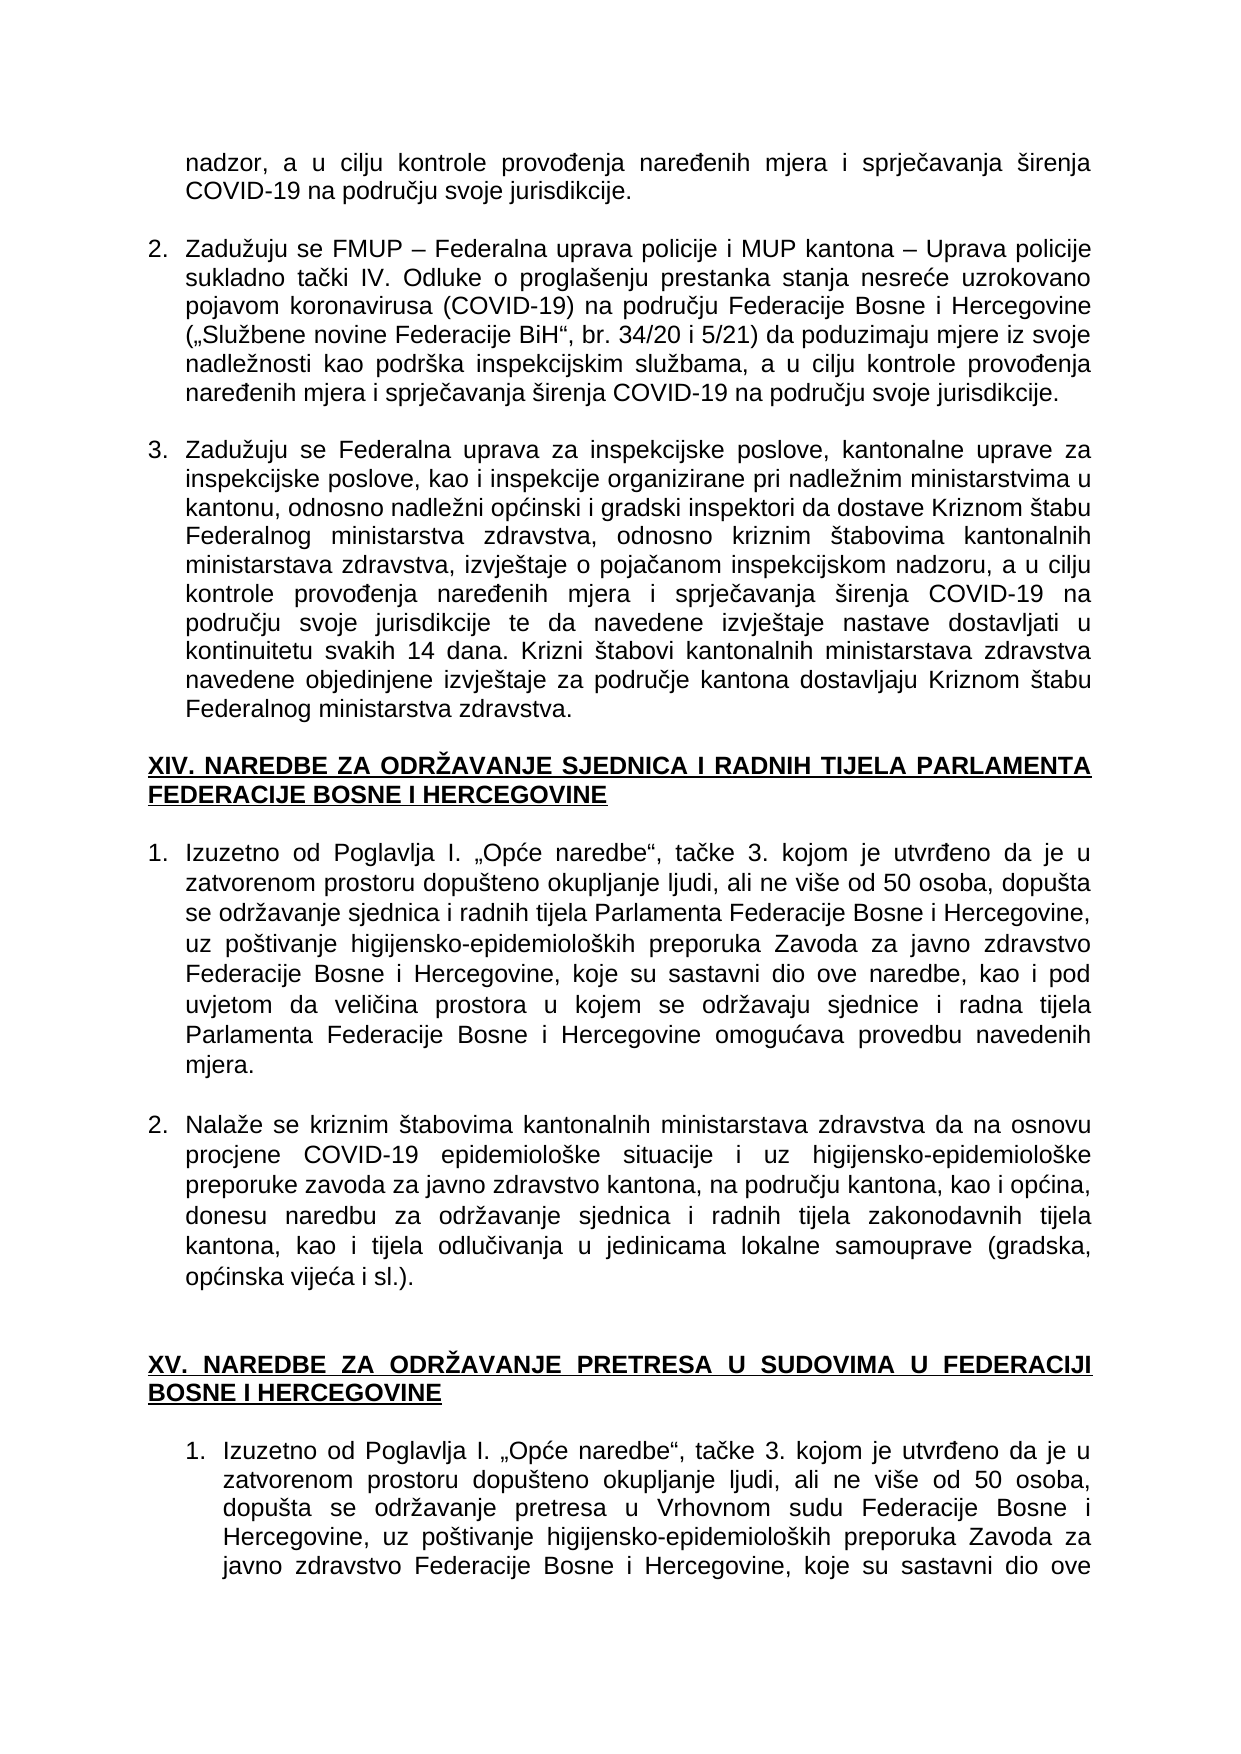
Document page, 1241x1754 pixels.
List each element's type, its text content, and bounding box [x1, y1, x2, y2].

list Nalaže se kriznim štabovima kantonalnih ministarstava zdravstva da na osnovu procjene COVID-19 epidemiološke situacije i uz higijensko-epidemiološke preporuke zavoda za javno zdravstvo kantona, na području kantona, kao i općina, donesu naredbu za održavanje sjednica i radnih tijela zakonodavnih tijela kantona, kao i tijela odlučivanja u jedinicama lokalne samouprave (gradska, općinska vijeća i sl.). [148, 1110, 1093, 1291]
list Zadužuju se Federalna uprava za inspekcijske poslove, kantonalne uprave za inspekcijske poslove, kao i inspekcije organizirane pri nadležnim ministarstvima u kantonu, odnosno nadležni općinski i gradski inspektori da dostave Kriznom štabu Federalnog ministarstva zdravstva, odnosno kriznim štabovima kantonalnih ministarstava zdravstva, izvještaje o pojačanom inspekcijskom nadzoru, a u cilju kontrole provođenja naređenih mjera i sprječavanja širenja COVID-19 na području svoje jurisdikcije te da navedene izvještaje nastave dostavljati u kontinuitetu svakih 14 dana. Krizni štabovi kantonalnih ministarstava zdravstva navedene objedinjene izvještaje za područje kantona dostavljaju Kriznom štabu Federalnog ministarstva zdravstva. [148, 435, 1093, 723]
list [185, 1436, 1093, 1580]
text XV. NAREDBE ZA ODRŽAVANJE PRETRESA U SUDOVIMA U FEDERACIJI BOSNE I HERCEGOVINE [148, 1376, 1093, 1407]
text XV. NAREDBE ZA ODRŽAVANJE PRETRESA U SUDOVIMA U FEDERACIJI BOSNE I HERCEGOVINE [148, 1350, 1093, 1375]
list Zadužuju se FMUP – Federalna uprava policije i MUP kantona – Uprava policije sukladno tački IV. Odluke o proglašenju prestanka stanja nesreće uzrokovano pojavom koronavirusa (COVID-19) na području Federacije Bosne i Hercegovine („Službene novine Federacije BiH“, br. 34/20 i 5/21) da poduzimaju mjere iz svoje nadležnosti kao podrška inspekcijskim službama, a u cilju kontrole provođenja naređenih mjera i sprječavanja širenja COVID-19 na području svoje jurisdikcije. [148, 234, 1093, 406]
list Izuzetno od Poglavlja I. „Opće naredbe“, tačke 3. kojom je utvrđeno da je u zatvorenom prostoru dopušteno okupljanje ljudi, ali ne više od 50 osoba, dopušta se održavanje sjednica i radnih tijela Parlamenta Federacije Bosne i Hercegovine, uz poštivanje higijensko-epidemioloških preporuka Zavoda za javno zdravstvo Federacije Bosne i Hercegovine, koje su sastavni dio ove naredbe, kao i pod uvjetom da veličina prostora u kojem se održavaju sjednice i radna tijela Parlamenta Federacije Bosne i Hercegovine omogućava provedbu navedenih mjera. [148, 838, 1093, 1079]
text XIV. NAREDBE ZA ODRŽAVANJE SJEDNICA I RADNIH TIJELA PARLAMENTA FEDERACIJE BOSNE I HERCEGOVINE [148, 751, 1093, 809]
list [148, 148, 1093, 205]
